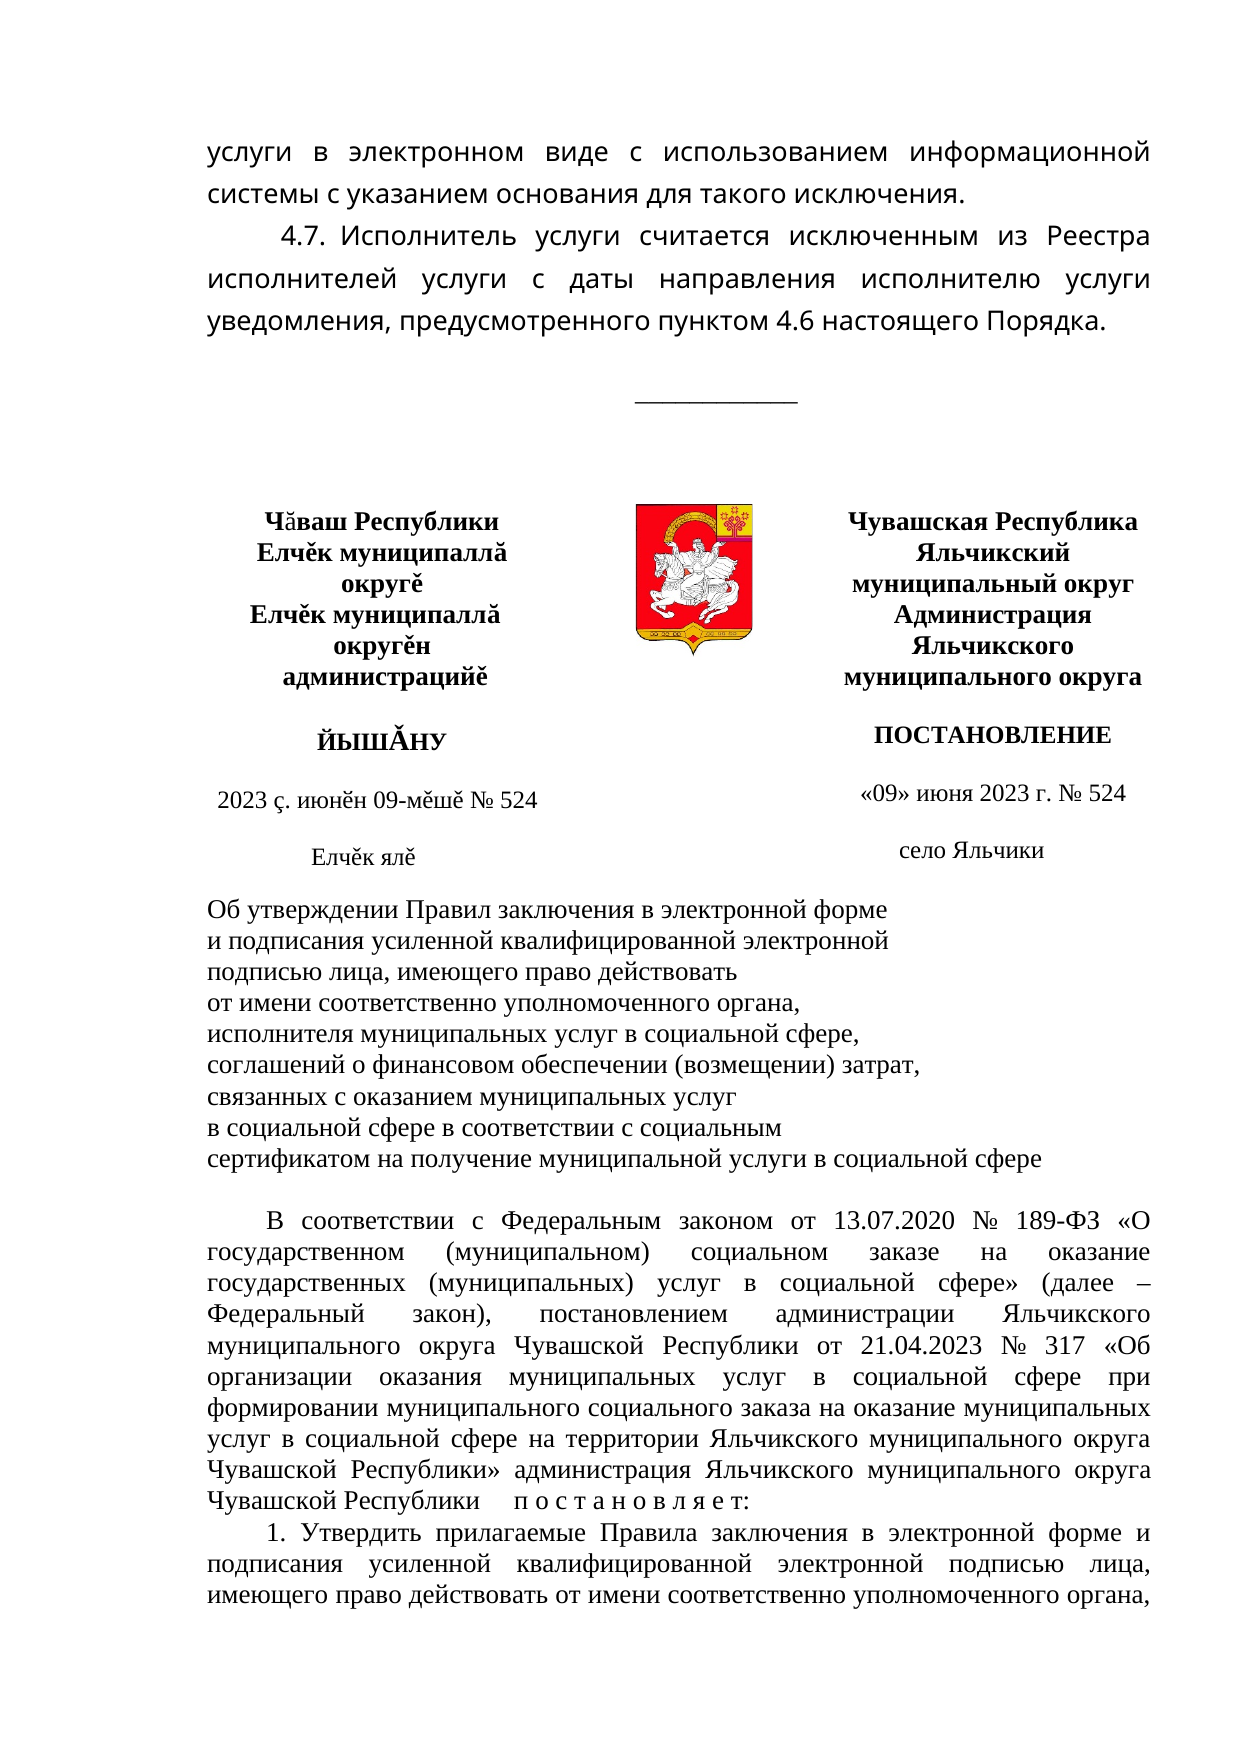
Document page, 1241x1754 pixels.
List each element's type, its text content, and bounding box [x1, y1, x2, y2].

text соглашений о финансовом обеспечении (возмещении) затрат, [207, 1048, 1152, 1079]
text В соответствии с Федеральным законом от 13.07.2020 № 189-ФЗ «О государственном (муниципальном) социальном заказе на оказание государственных (муниципальных) услуг в социальной сфере» (далее – Федеральный закон), постановлением администрации Яльчикского муниципального округа Чувашской Республики от 21.04.2023 № 317 «Об организации оказания муниципальных услуг в социальной сфере при формировании муниципального социального заказа на оказание муниципальных услуг в социальной сфере на территории Яльчикского муниципального округа Чувашской Республики» администрация Яльчикского муниципального округа Чувашской Республики п о с т а н о в л я е т: [207, 1204, 1152, 1516]
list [207, 132, 1152, 211]
text ____________ [207, 375, 1152, 406]
text Об утверждении Правил заключения в электронной форме [207, 893, 1152, 924]
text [207, 1516, 1152, 1609]
text подписью лица, имеющего право действовать [207, 955, 1152, 986]
text от имени соответственно уполномоченного органа, [207, 986, 1152, 1017]
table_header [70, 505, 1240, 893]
text исполнителя муниципальных услуг в социальной сфере, [207, 1017, 1152, 1048]
text связанных с оказанием муниципальных услуг [207, 1079, 1152, 1111]
text сертификатом на получение муниципальной услуги в социальной сфере [207, 1142, 1152, 1173]
text и подписания усиленной квалифицированной электронной [207, 924, 1211, 955]
list Исполнитель услуги считается исключенным из Реестра исполнителей услуги с даты направления исполнителю услуги уведомления, предусмотренного пунктом 4.6 настоящего Порядка. [207, 217, 1152, 338]
picture [635, 504, 753, 657]
text в социальной сфере в соответствии с социальным [207, 1111, 1152, 1142]
